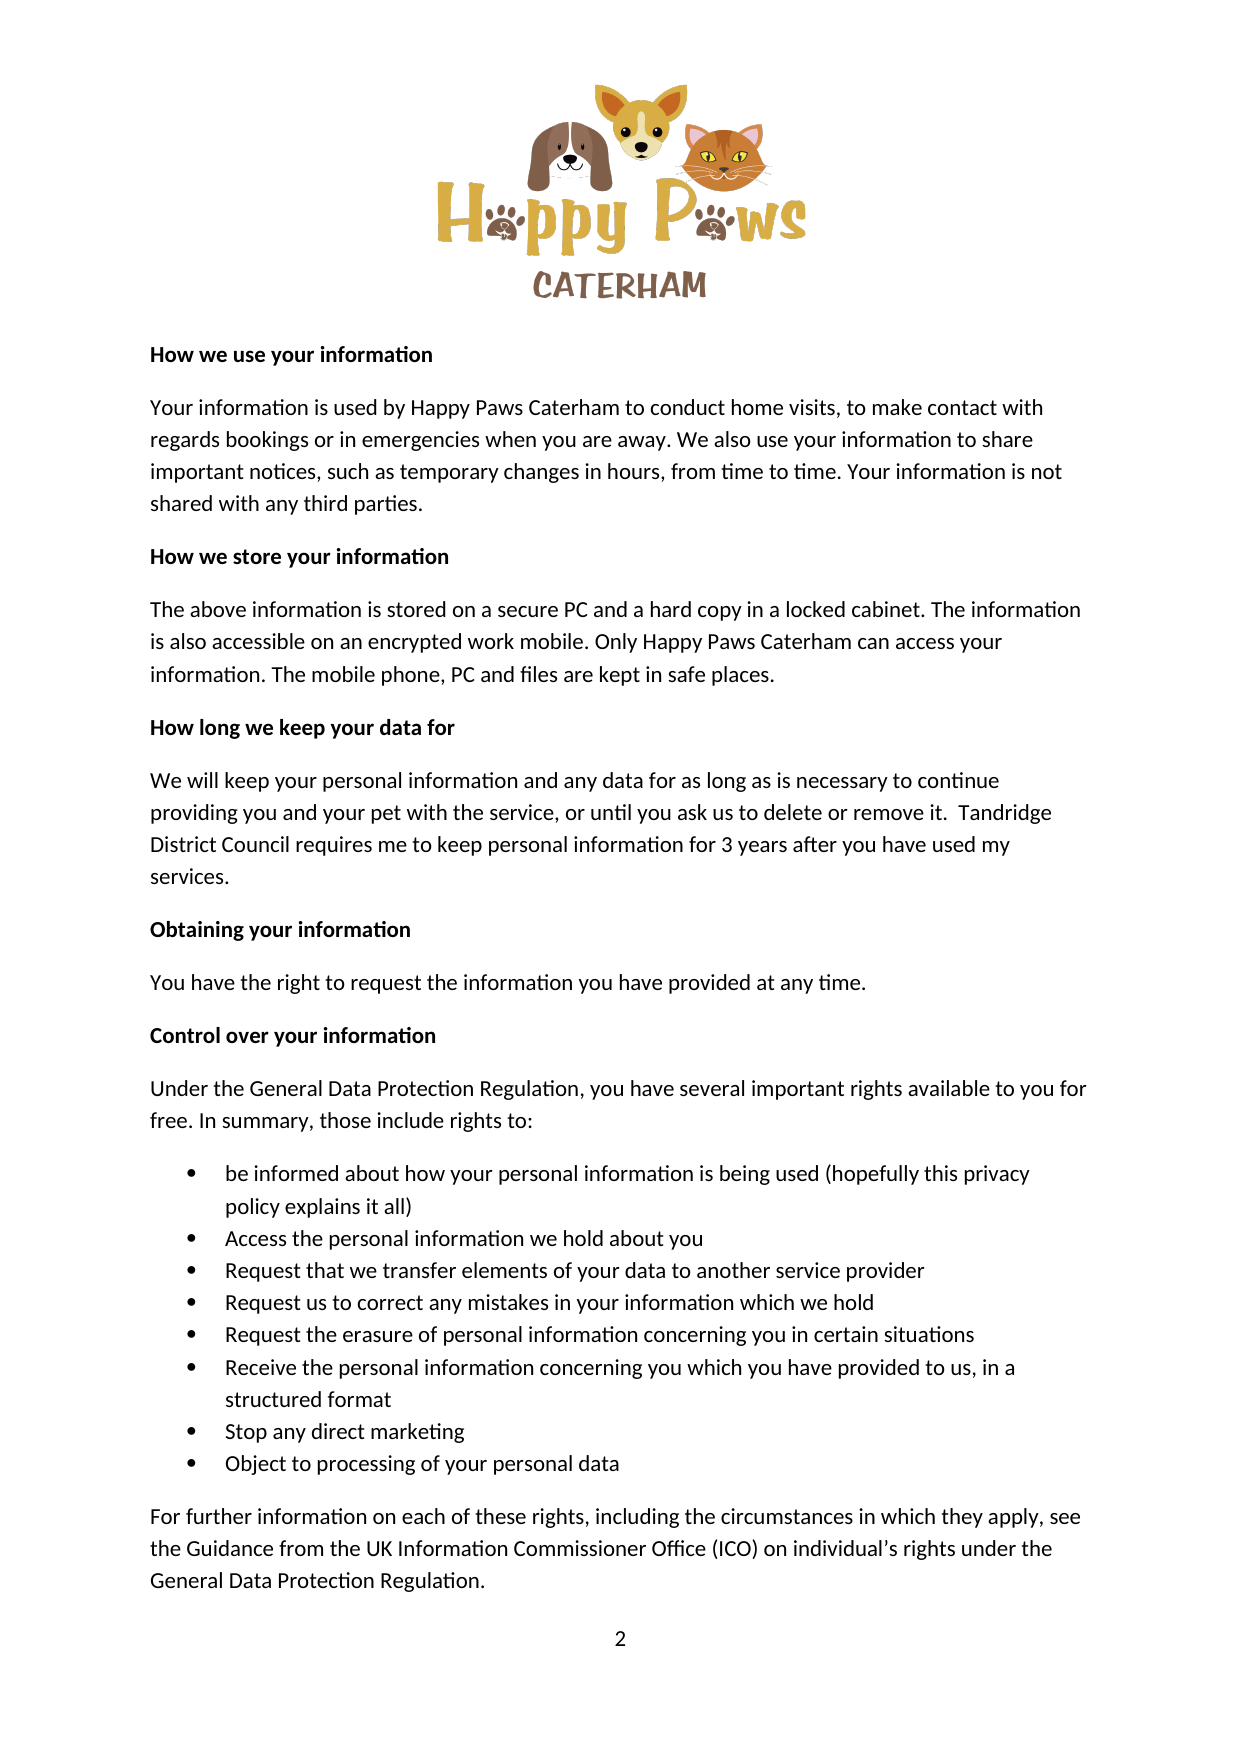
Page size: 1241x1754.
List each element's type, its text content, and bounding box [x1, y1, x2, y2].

text You have the right to request the information you have provided at any time. [150, 968, 1090, 996]
text We will keep your personal information and any data for as long as is necessary to continue providing you and your pet with the service, or until you ask us to delete or remove it. Tandridge District Council requires me to keep personal information for 3 years after you have used my services. [150, 766, 1090, 890]
list Request that we transfer elements of your data to another service provider [187, 1256, 1090, 1284]
text How we store your information [150, 542, 1090, 570]
list Request the erasure of personal information concerning you in certain situations [187, 1321, 1090, 1348]
text Control over your information [150, 1021, 1090, 1049]
text How we use your information [150, 340, 1090, 368]
list Access the personal information we hold about you [187, 1224, 1090, 1252]
text The above information is stored on a secure PC and a hard copy in a locked cabinet. The information is also accessible on an encrypted work mobile. Only Happy Paws Caterham can access your information. The mobile phone, PC and files are kept in safe places. [150, 595, 1090, 688]
text Your information is used by Happy Paws Caterham to conduct home visits, to make contact with regards bookings or in emergencies when you are away. We also use your information to share important notices, such as temporary changes in hours, from time to time. Your information is not shared with any third parties. [150, 393, 1090, 517]
list Object to processing of your personal data [187, 1449, 1090, 1477]
text Obtaining your information [150, 915, 1090, 943]
picture [425, 73, 815, 311]
list Receive the personal information concerning you which you have provided to us, in a structured format [187, 1353, 1090, 1413]
list be informed about how your personal information is being used (hopefully this privacy policy explains it all) [187, 1159, 1090, 1220]
text How long we keep your data for [150, 713, 1090, 741]
list Stop any direct marketing [187, 1417, 1090, 1445]
text For further information on each of these rights, including the circumstances in which they apply, see the Guidance from the UK Information Commissioner Office (ICO) on individual’s rights under the General Data Protection Regulation. [150, 1502, 1090, 1595]
text Under the General Data Protection Regulation, you have several important rights available to you for free. In summary, those include rights to: [150, 1074, 1090, 1134]
list Request us to correct any mistakes in your information which we hold [187, 1288, 1090, 1316]
